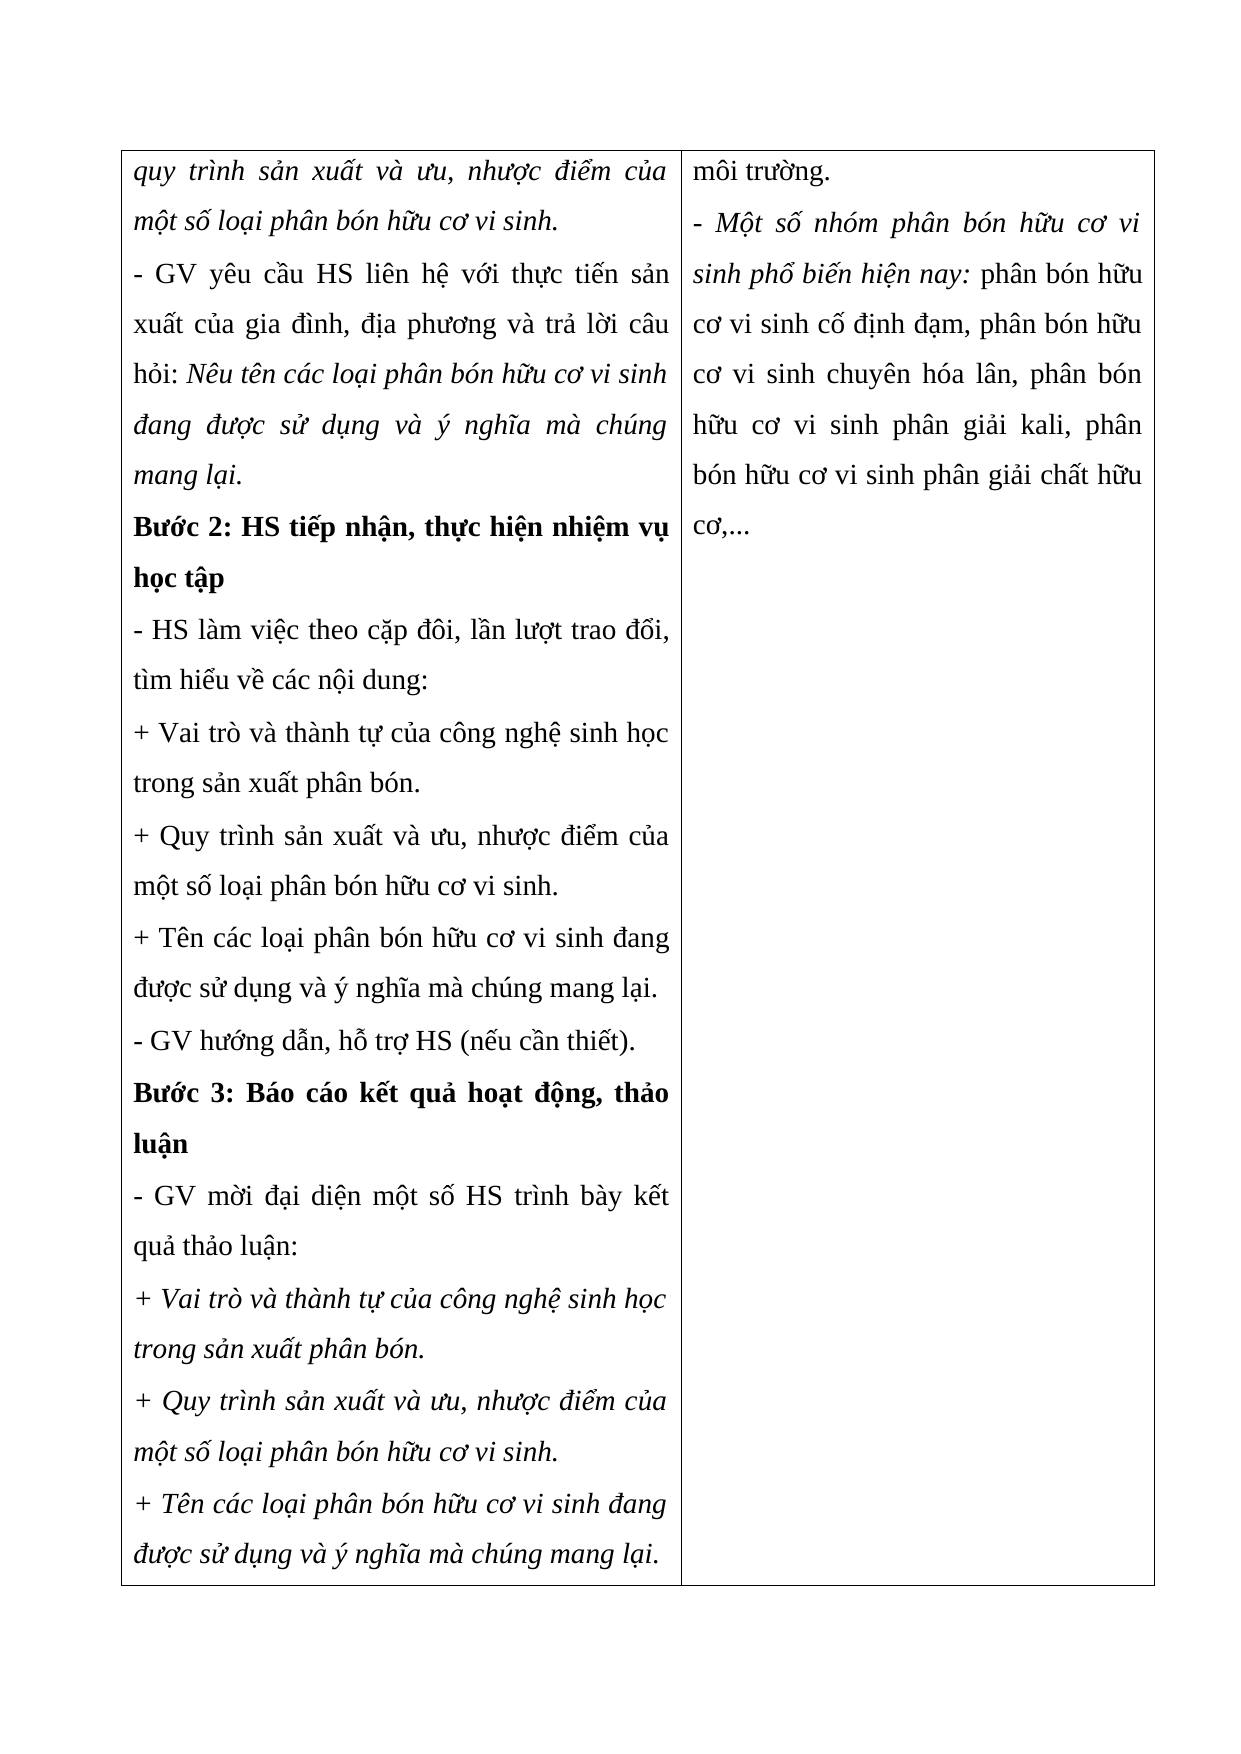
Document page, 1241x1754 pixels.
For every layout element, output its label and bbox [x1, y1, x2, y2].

table_cell [122, 151, 681, 1585]
table_cell [682, 151, 1154, 1585]
